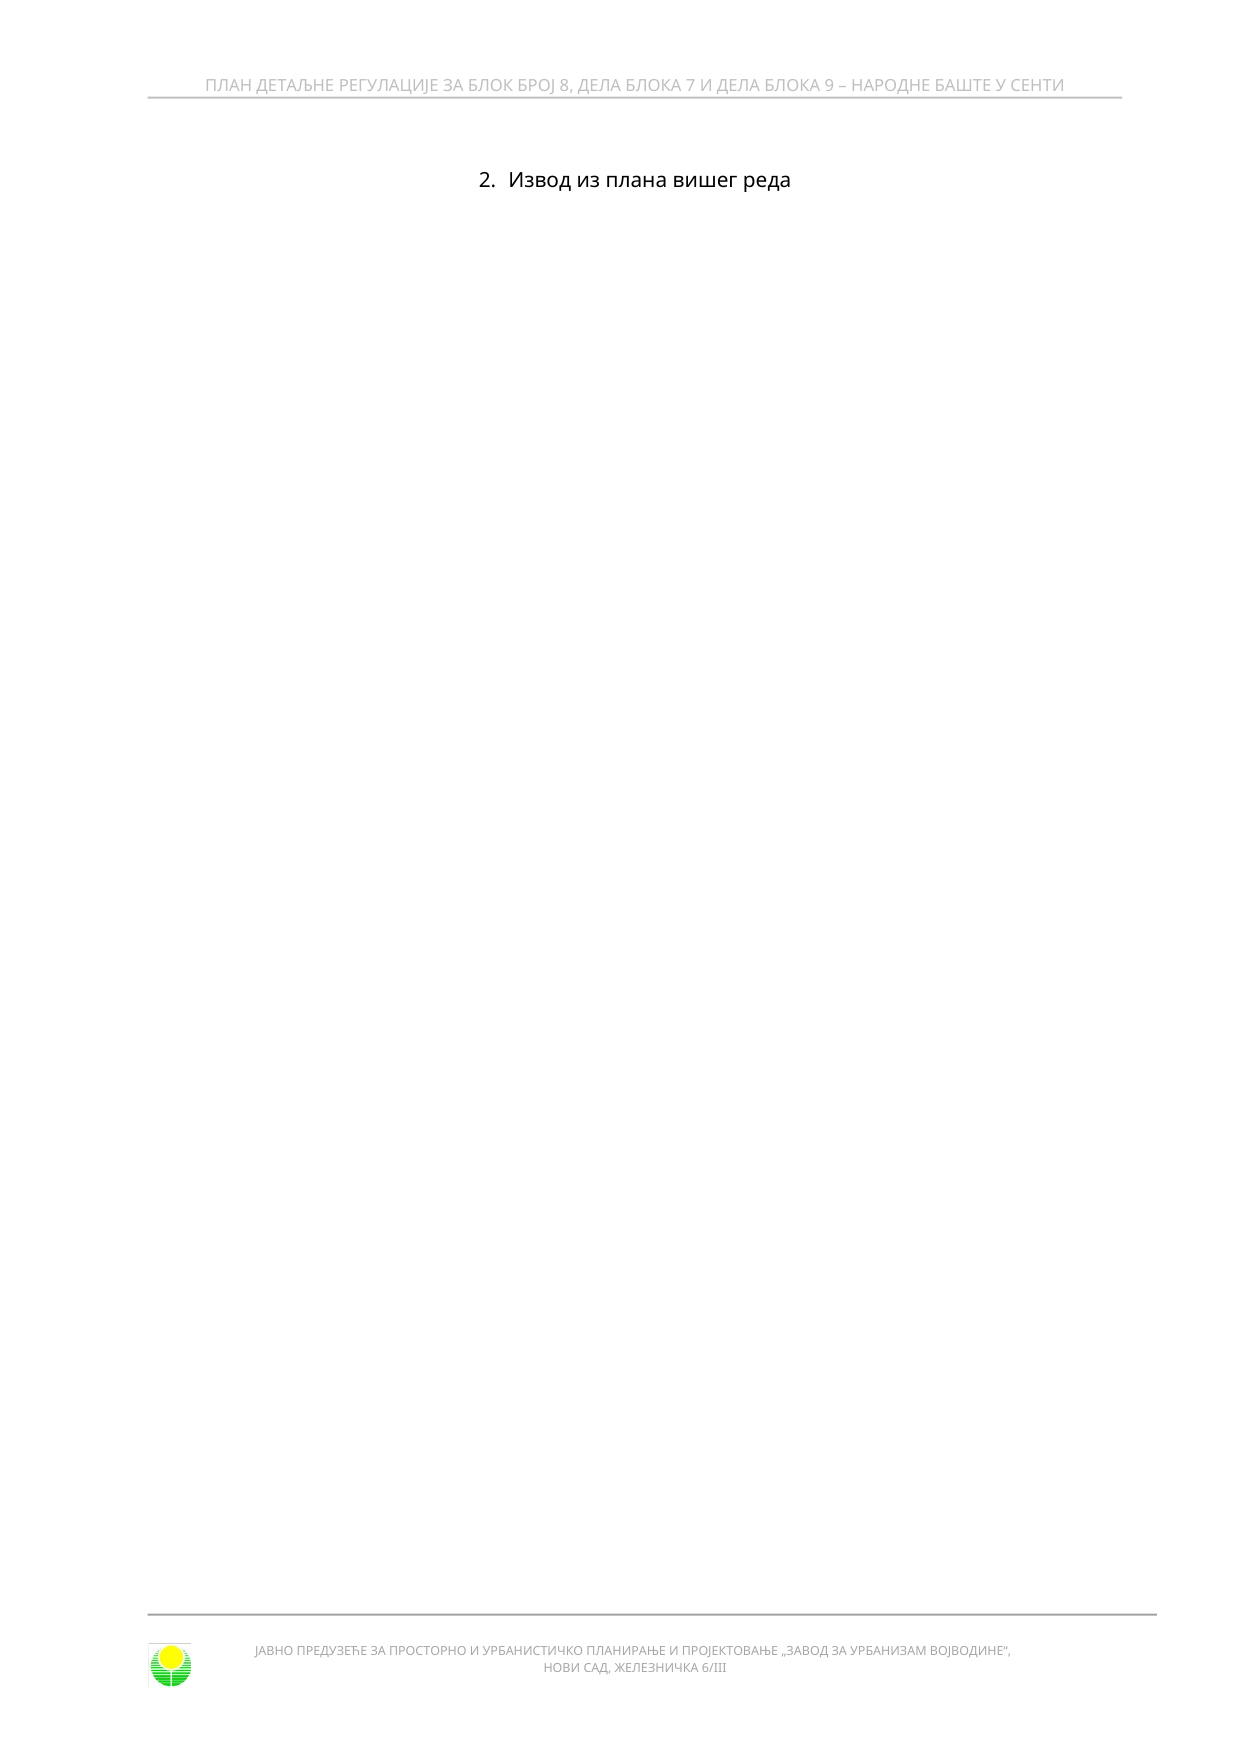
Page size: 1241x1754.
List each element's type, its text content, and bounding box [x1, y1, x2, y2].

picture [147, 1642, 191, 1686]
list Извод из плана вишег реда [148, 165, 1122, 193]
